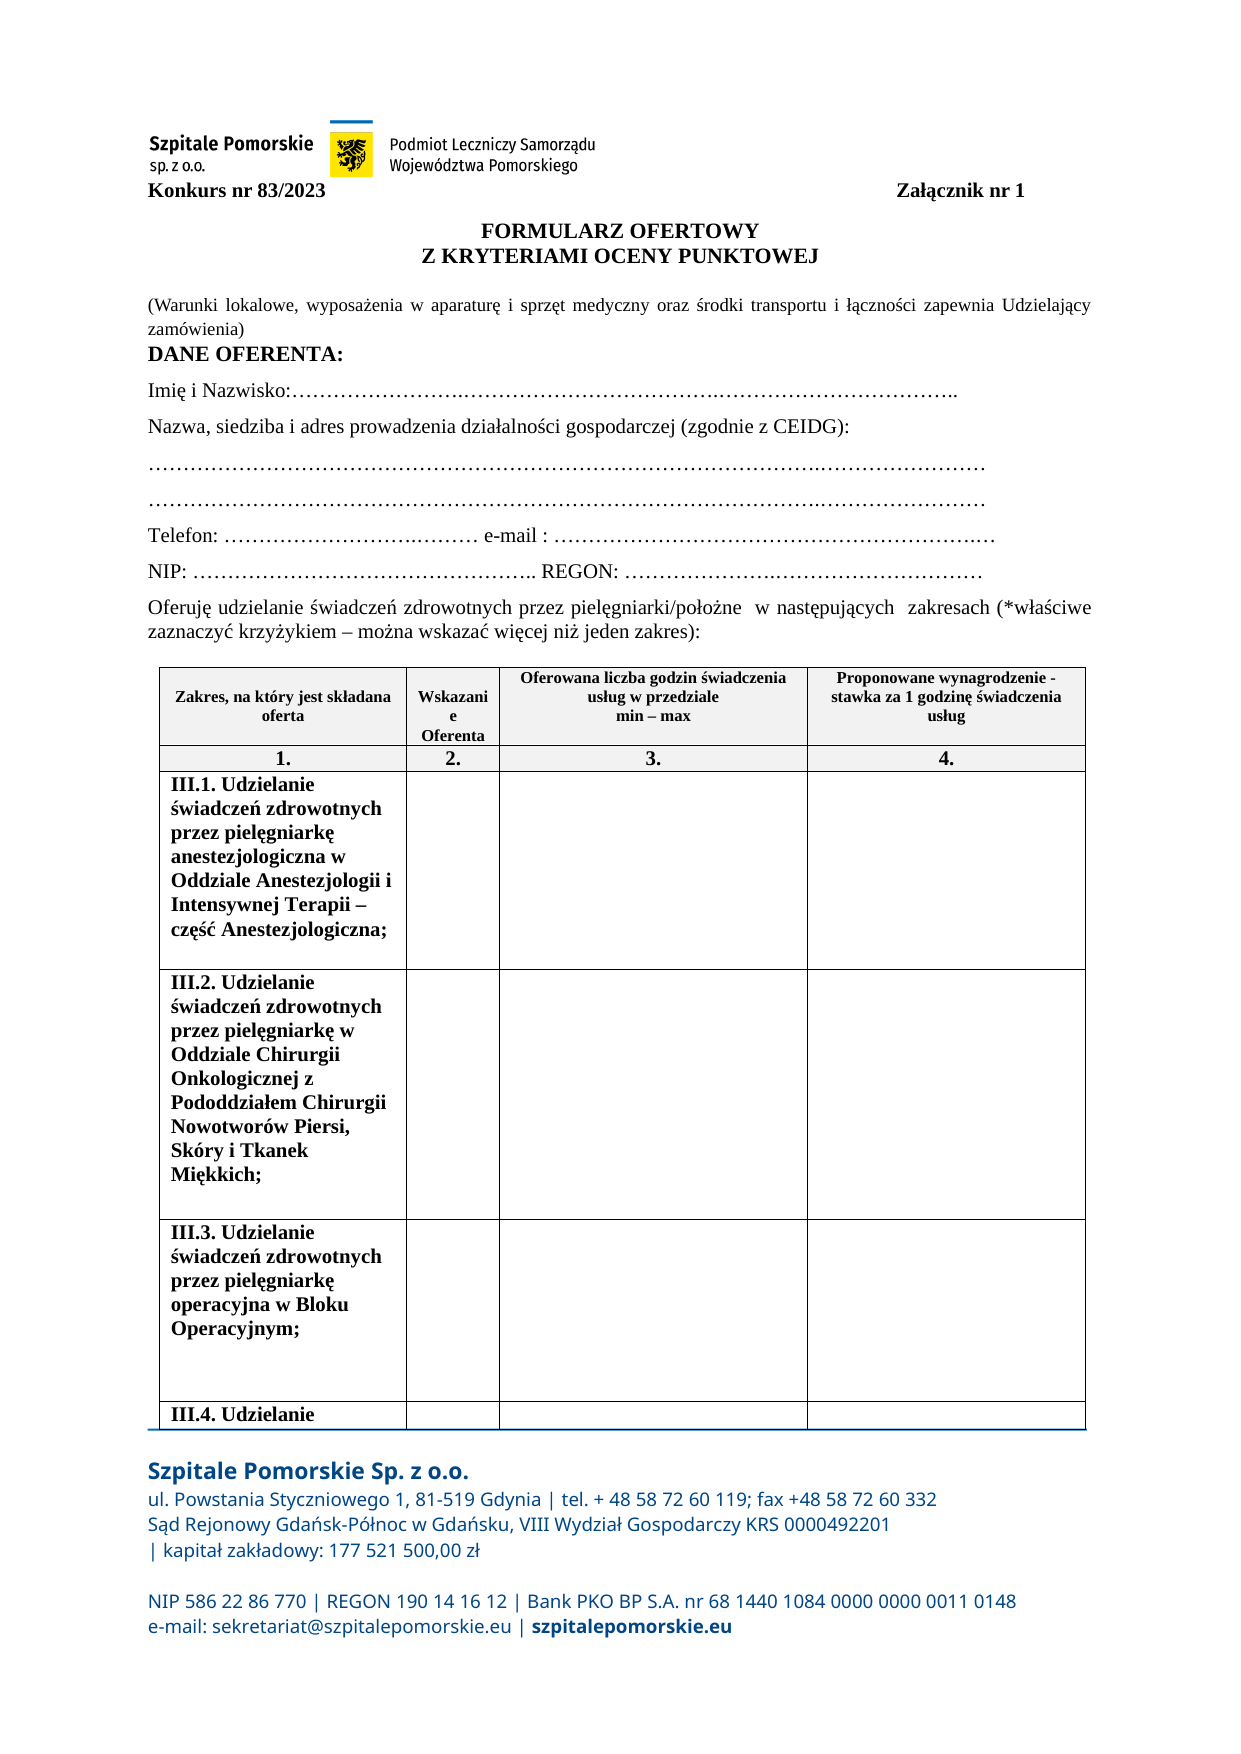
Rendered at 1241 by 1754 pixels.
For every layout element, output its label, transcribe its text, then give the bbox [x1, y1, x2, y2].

table_cell III.3. Udzielanie świadczeń zdrowotnych przez pielęgniarkę operacyjna w Bloku Operacyjnym; [160, 1220, 406, 1401]
table_cell III.1. Udzielanie świadczeń zdrowotnych przez pielęgniarkę anestezjologiczna w Oddziale Anestezjologii i Intensywnej Terapii – część Anestezjologiczna; [160, 772, 406, 969]
table_cell 4. [808, 746, 1085, 771]
text (Warunki lokalowe, wyposażenia w aparaturę i sprzęt medyczny oraz środki transportu i łączności zapewnia Udzielający zamówienia) [148, 294, 1093, 341]
text Nazwa, siedziba i adres prowadzenia działalności gospodarczej (zgodnie z CEIDG): [148, 414, 1093, 438]
table_header Oferowana liczba godzin świadczenia usług w przedziale min – max [500, 668, 807, 744]
text Z KRYTERIAMI OCENY PUNKTOWEJ [148, 243, 1093, 268]
table_cell 1. [160, 746, 406, 771]
text Konkurs nr 83/2023 Załącznik nr 1 [148, 178, 1093, 202]
table_cell [500, 970, 807, 1219]
table_cell [500, 1220, 807, 1401]
table_cell [500, 1402, 807, 1428]
text FORMULARZ OFERTOWY [148, 218, 1093, 243]
table_cell [808, 970, 1085, 1219]
table_header Wskazanie Oferenta [407, 668, 499, 744]
table_cell III.2. Udzielanie świadczeń zdrowotnych przez pielęgniarkę w Oddziale Chirurgii Onkologicznej z Pododdziałem Chirurgii Nowotworów Piersi, Skóry i Tkanek Miękkich; [160, 970, 406, 1219]
text Imię i Nazwisko:…………………….……………………………….…………………………….. [148, 378, 1093, 402]
table_cell [500, 772, 807, 969]
table_cell [407, 772, 499, 969]
table_cell [407, 970, 499, 1219]
table_cell [407, 1220, 499, 1401]
text …………………………………………………………………………………….…………………… [148, 486, 1093, 511]
table_cell [407, 1402, 499, 1428]
text Telefon: ……………………….……… e-mail : …………………………………………………….… [148, 522, 1093, 547]
text Oferuję udzielanie świadczeń zdrowotnych przez pielęgniarki/położne w następujących zakresach (*właściwe zaznaczyć krzyżykiem – można wskazać więcej niż jeden zakres): [148, 594, 1093, 643]
text NIP: ………………………………………….. REGON: ………………….………………………… [148, 558, 1093, 583]
picture [147, 118, 596, 178]
table_cell [808, 1402, 1085, 1428]
table_header Zakres, na który jest składana oferta [160, 668, 406, 744]
table_cell 2. [407, 746, 499, 771]
text …………………………………………………………………………………….…………………… [148, 450, 1093, 474]
text DANE OFERENTA: [148, 341, 1093, 366]
table_cell [808, 1220, 1085, 1401]
table_cell 3. [500, 746, 807, 771]
table_cell [808, 772, 1085, 969]
table_header Proponowane wynagrodzenie - stawka za 1 godzinę świadczenia usług [808, 668, 1085, 744]
